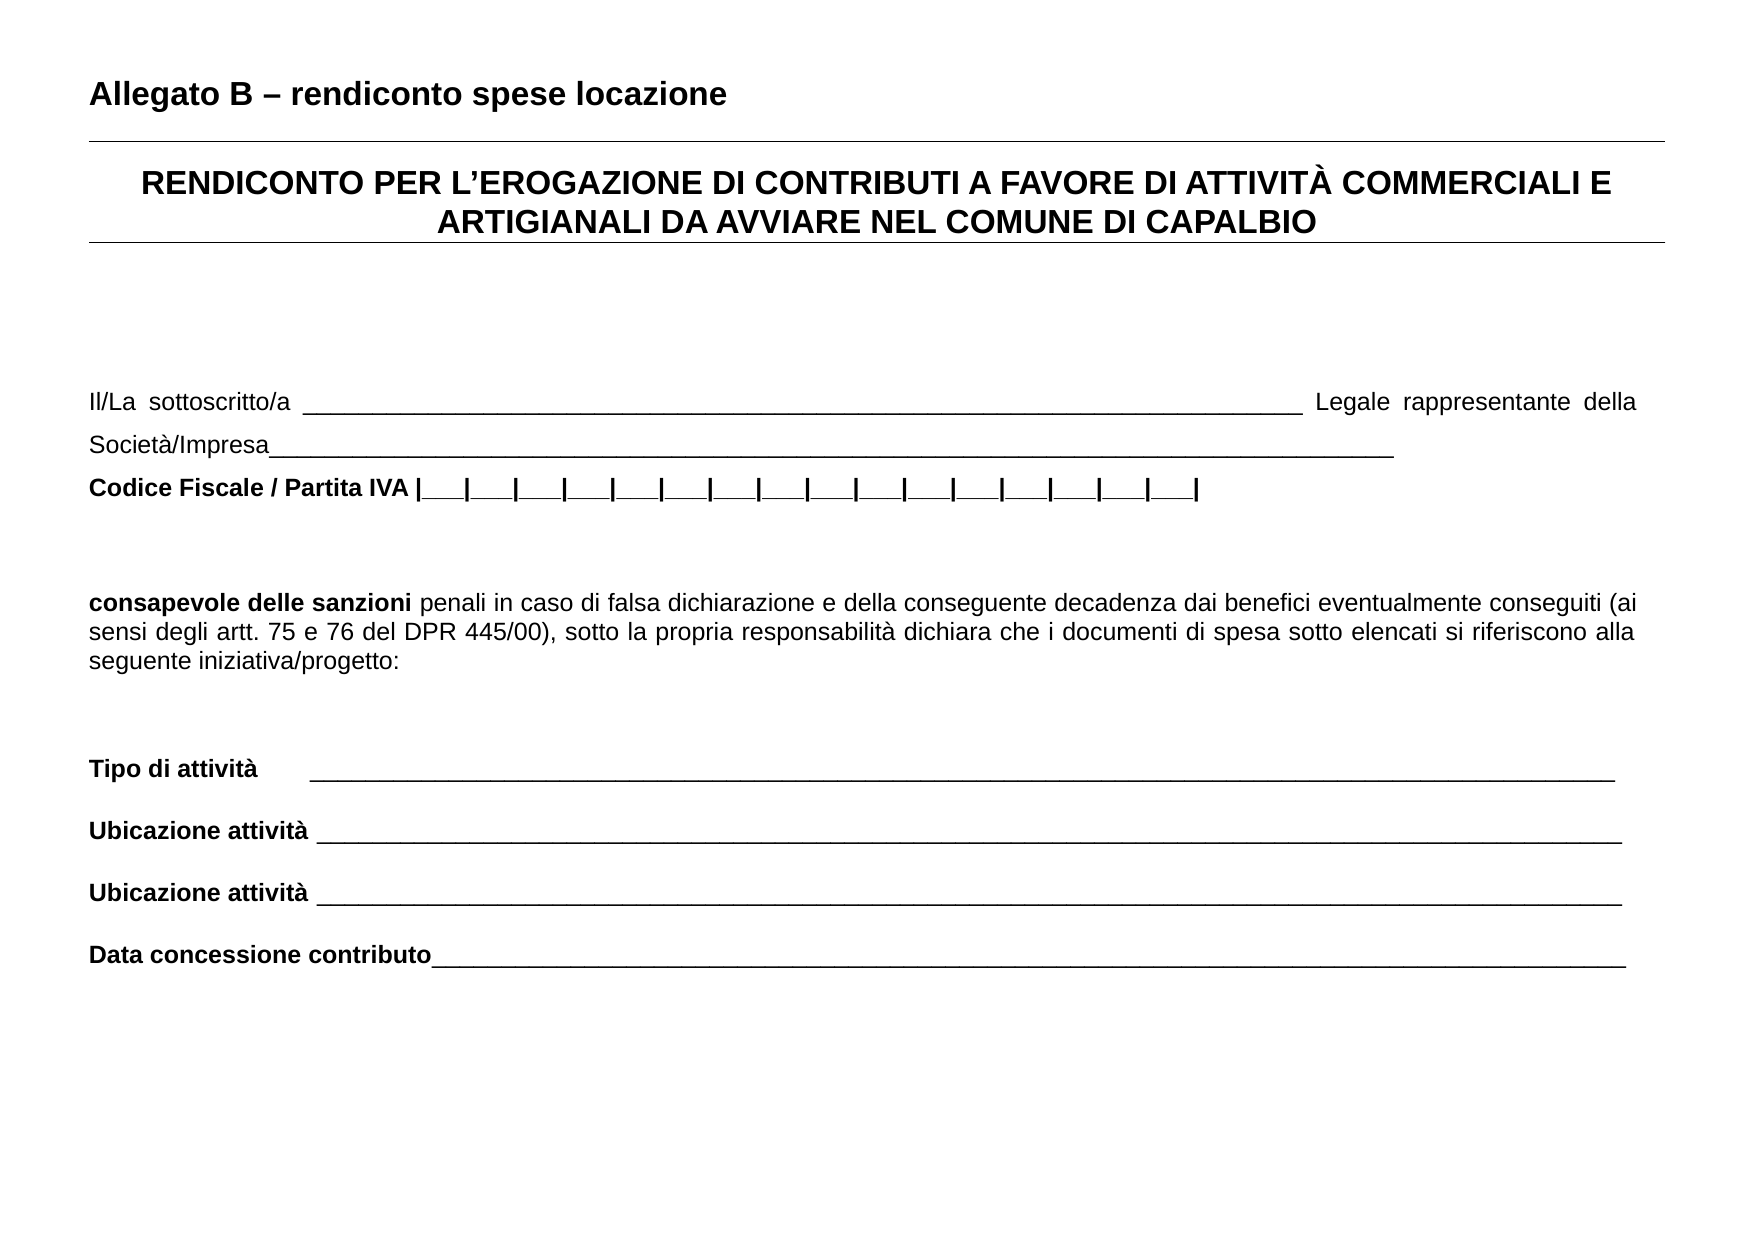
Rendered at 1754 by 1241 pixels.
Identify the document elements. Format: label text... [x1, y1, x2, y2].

text Ubicazione attività ______________________________________________________________________________________________ [89, 816, 1665, 845]
text Data concessione contributo______________________________________________________________________________________ [89, 941, 1665, 969]
text consapevole delle sanzioni penali in caso di falsa dichiarazione e della conseguente decadenza dai benefici eventualmente conseguiti (ai sensi degli artt. 75 e 76 del DPR 445/00), sotto la propria responsabilità dichiara che i documenti di spesa sotto elencati si riferiscono alla seguente iniziativa/progetto: [89, 588, 1639, 674]
subtitle Tipo di attività ______________________________________________________________________________________________ [89, 754, 1665, 782]
text RENDICONTO PER L’EROGAZIONE DI CONTRIBUTI A FAVORE DI ATTIVITÀ COMMERCIALI E ARTIGIANALI DA AVVIARE NEL COMUNE DI CAPALBIO [89, 163, 1665, 242]
text Il/La sottoscritto/a ________________________________________________________________________ Legale rappresentante della Società/Impresa_________________________________________________________________________________ [89, 387, 1639, 459]
text Ubicazione attività ______________________________________________________________________________________________ [89, 878, 1665, 907]
text Codice Fiscale / Partita IVA |___|___|___|___|___|___|___|___|___|___|___|___|___|___|___|___| [89, 473, 1639, 502]
